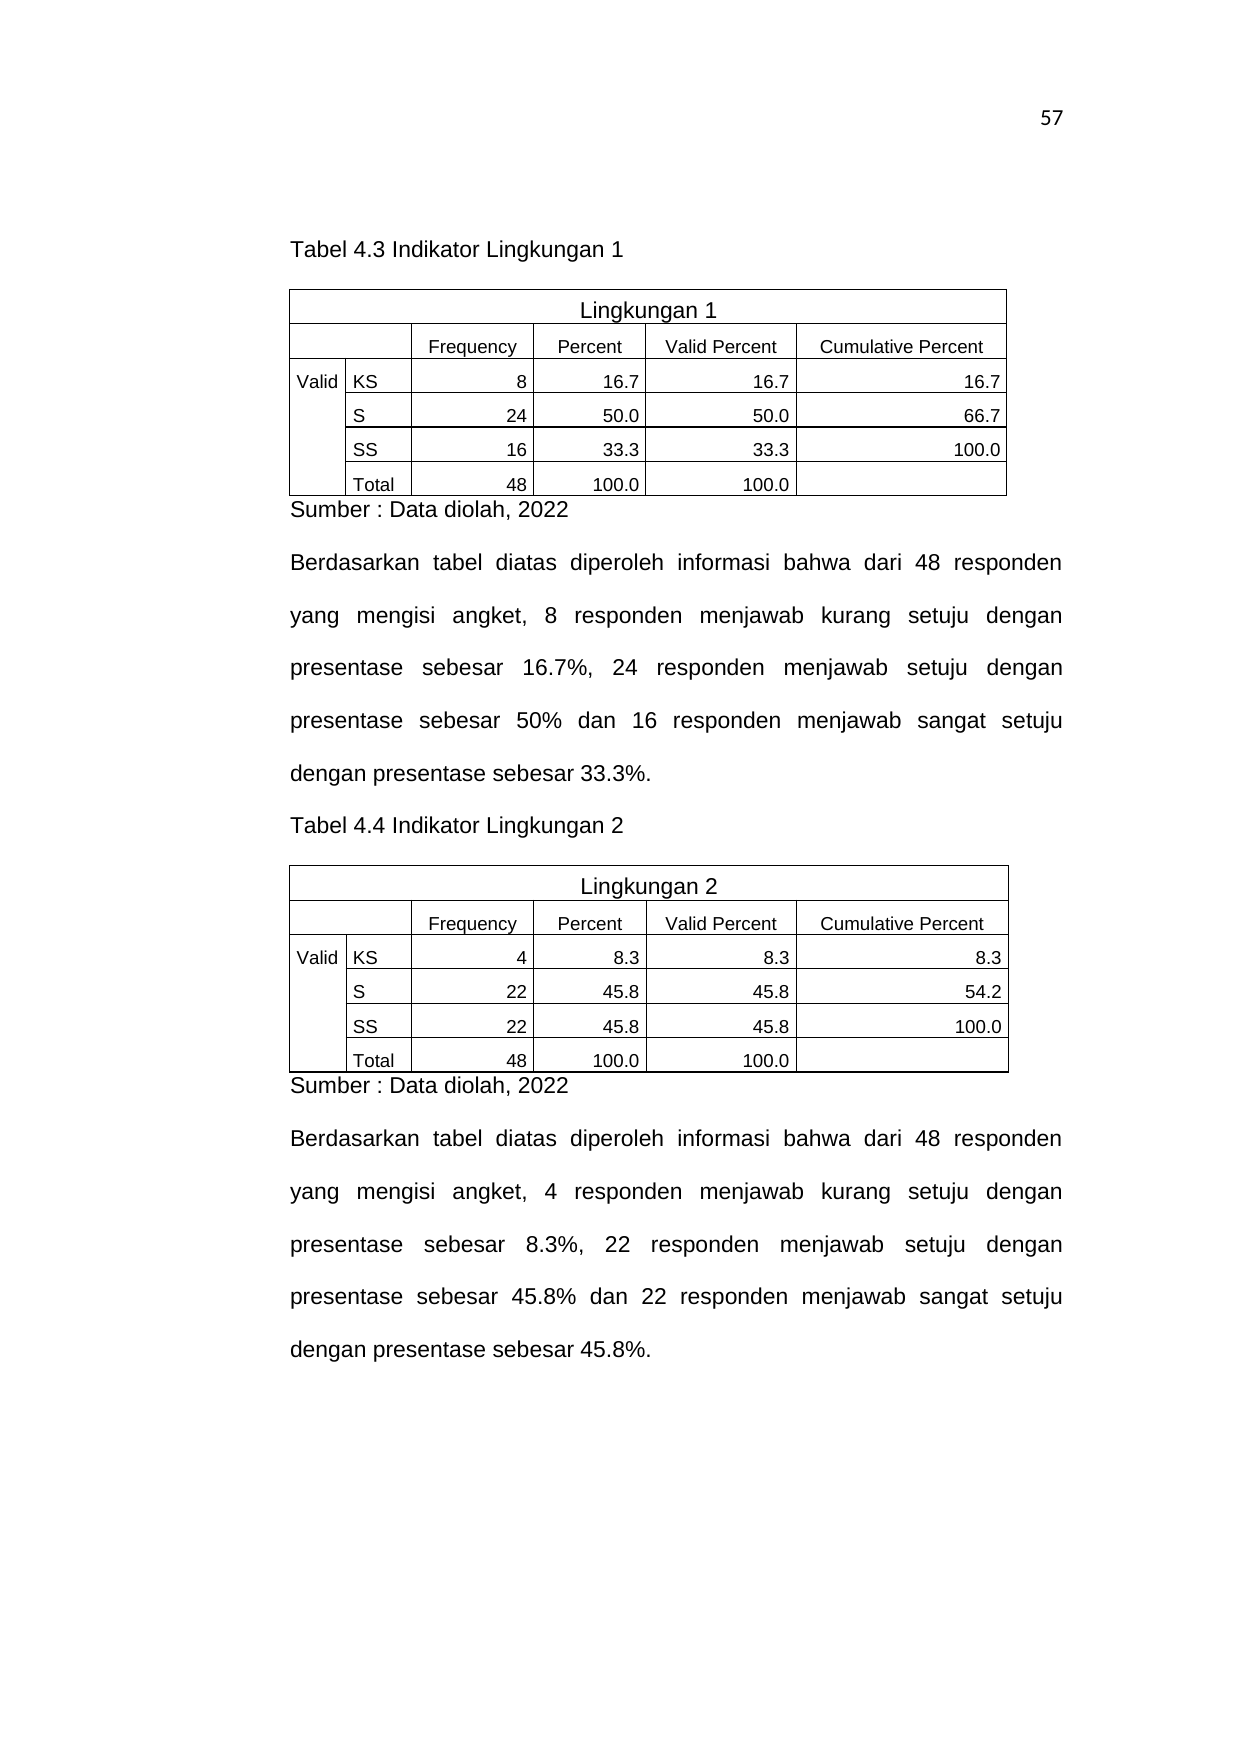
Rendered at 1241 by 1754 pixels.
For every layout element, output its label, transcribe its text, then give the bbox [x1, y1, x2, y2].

table_cell 54.2 [797, 969, 1008, 1003]
table_cell [290, 901, 411, 934]
table_cell Percent [534, 901, 646, 934]
table_cell Percent [534, 324, 645, 358]
table_cell Cumulative Percent [797, 901, 1008, 934]
table_cell S [347, 969, 411, 1003]
table_cell Total [347, 1038, 411, 1071]
table_cell 45.8 [647, 1004, 796, 1037]
table_cell [290, 324, 411, 358]
table_cell Valid [290, 935, 346, 1071]
table_cell 16.7 [646, 359, 796, 392]
table_cell 45.8 [534, 1004, 646, 1037]
table_cell Valid [290, 359, 345, 495]
table_cell Valid Percent [647, 901, 796, 934]
table_cell S [346, 393, 411, 426]
table_cell Total [346, 462, 411, 495]
list Sumber : Data diolah, 2022 [290, 496, 1063, 523]
table_cell 33.3 [646, 428, 796, 461]
table_cell 100.0 [646, 462, 796, 495]
table_cell 100.0 [534, 1038, 646, 1071]
list Sumber : Data diolah, 2022 [290, 1072, 1063, 1099]
table_cell 16.7 [797, 359, 1006, 392]
table_cell 4 [412, 935, 533, 968]
table_cell 22 [412, 1004, 533, 1037]
table_cell SS [347, 1004, 411, 1037]
table_cell 24 [412, 393, 533, 426]
table_cell 22 [412, 969, 533, 1003]
list Tabel 4.4 Indikator Lingkungan 2 [290, 812, 1063, 839]
table_cell 45.8 [647, 969, 796, 1003]
table_cell 8 [412, 359, 533, 392]
table_cell 8.3 [797, 935, 1008, 968]
table_cell 33.3 [534, 428, 645, 461]
table_cell 100.0 [797, 428, 1006, 461]
table_cell 45.8 [534, 969, 646, 1003]
table_cell 48 [412, 1038, 533, 1071]
table_cell 16 [412, 428, 533, 461]
table_cell 48 [412, 462, 533, 495]
table_cell 100.0 [797, 1004, 1008, 1037]
table_cell 50.0 [646, 393, 796, 426]
list Berdasarkan tabel diatas diperoleh informasi bahwa dari 48 responden yang mengisi angket, 4 responden menjawab kurang setuju dengan presentase sebesar 8.3%, 22 responden menjawab setuju dengan presentase sebesar 45.8% dan 22 responden menjawab sangat setuju dengan presentase sebesar 45.8%. [290, 1125, 1063, 1362]
table_header Lingkungan 1 [290, 290, 1006, 323]
table_cell Cumulative Percent [797, 324, 1006, 358]
table_cell 50.0 [534, 393, 645, 426]
table_cell 66.7 [797, 393, 1006, 426]
table_cell 100.0 [647, 1038, 796, 1071]
table_cell KS [347, 935, 411, 968]
table_cell [797, 1038, 1008, 1071]
list Tabel 4.3 Indikator Lingkungan 1 [290, 236, 1063, 263]
table_header Lingkungan 2 [290, 866, 1008, 899]
table_cell Frequency [412, 901, 533, 934]
table_cell 100.0 [534, 462, 645, 495]
table_cell 8.3 [534, 935, 646, 968]
table_cell [797, 462, 1006, 495]
table_cell SS [346, 428, 411, 461]
table_cell KS [346, 359, 411, 392]
table_cell Frequency [412, 324, 533, 358]
list Berdasarkan tabel diatas diperoleh informasi bahwa dari 48 responden yang mengisi angket, 8 responden menjawab kurang setuju dengan presentase sebesar 16.7%, 24 responden menjawab setuju dengan presentase sebesar 50% dan 16 responden menjawab sangat setuju dengan presentase sebesar 33.3%. [290, 549, 1063, 786]
table_cell 16.7 [534, 359, 645, 392]
table_cell 8.3 [647, 935, 796, 968]
table_cell Valid Percent [646, 324, 796, 358]
